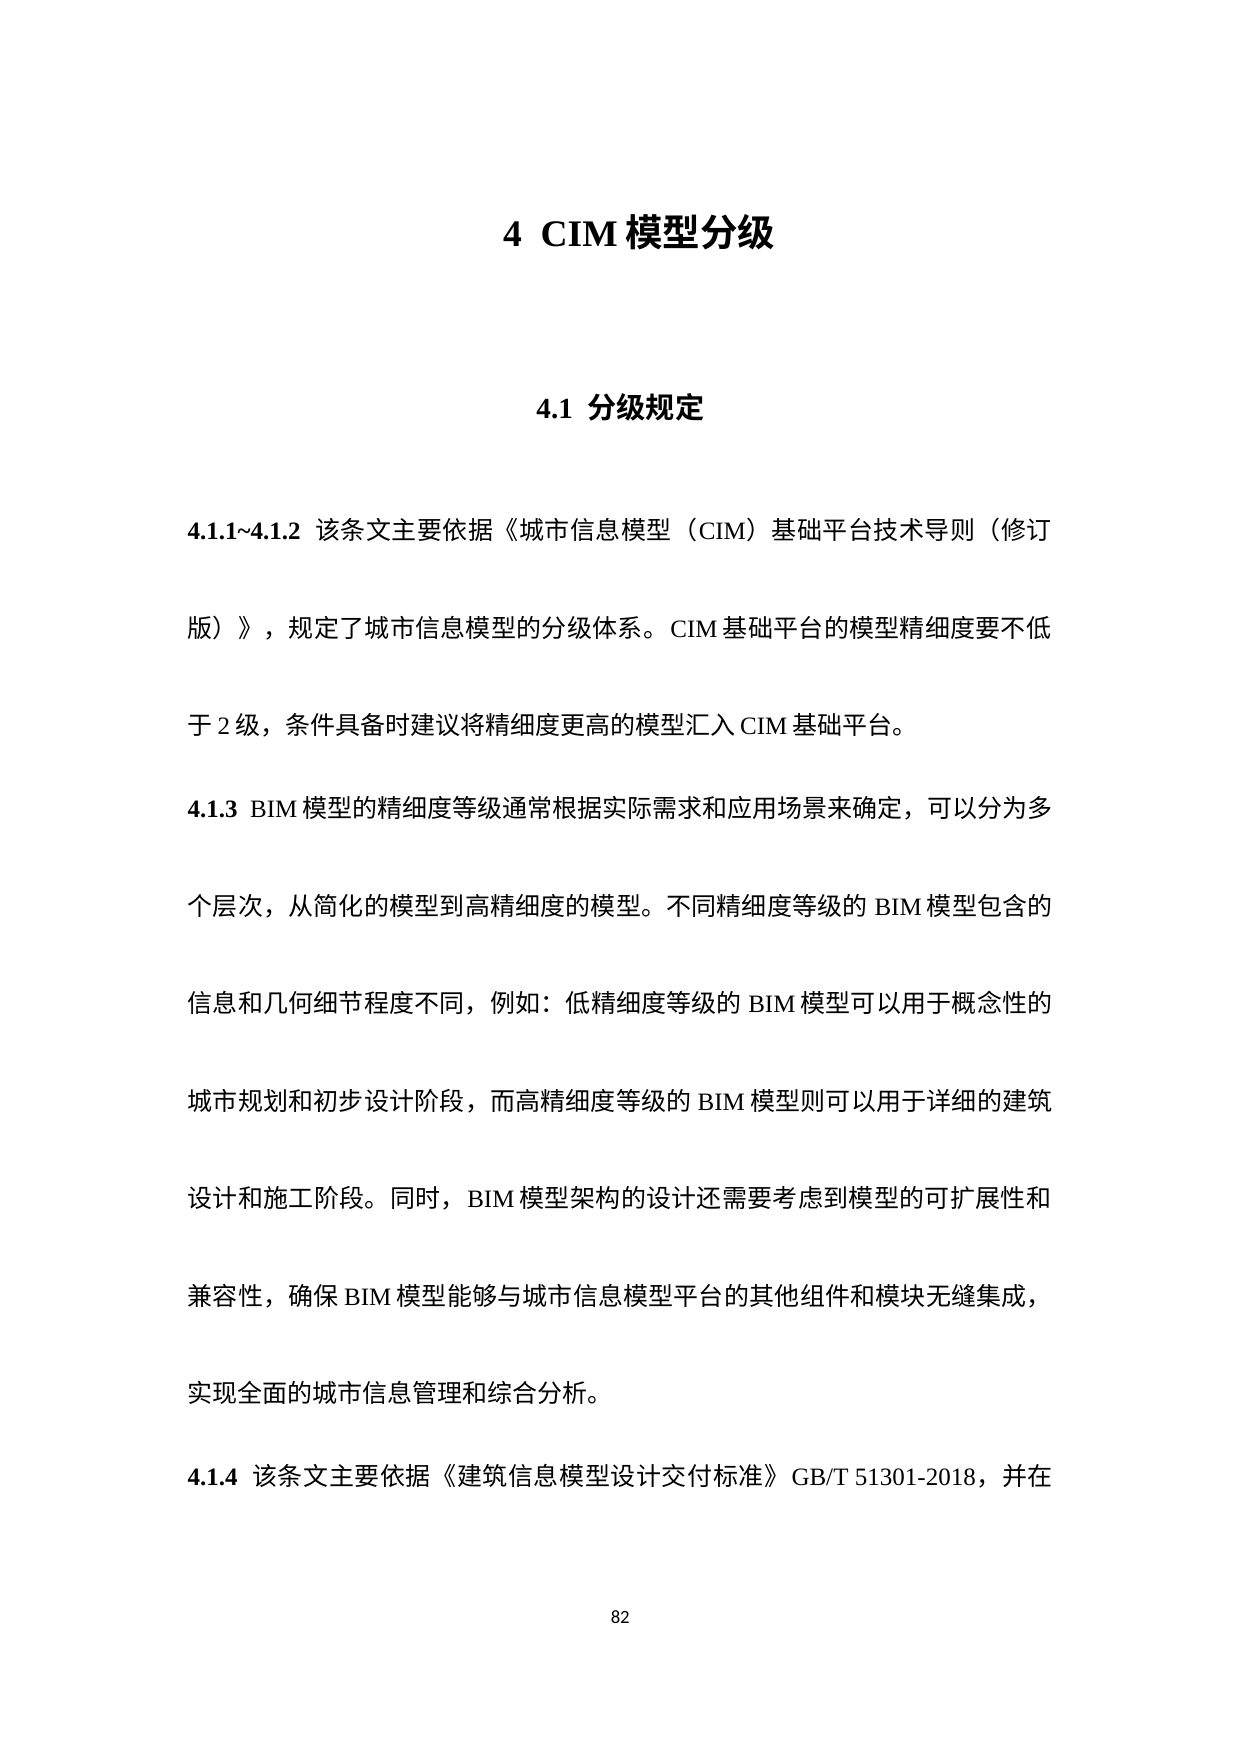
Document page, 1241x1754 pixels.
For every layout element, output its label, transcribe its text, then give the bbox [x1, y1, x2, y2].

text 4.1.3 BIM模型的精细度等级通常根据实际需求和应用场景来确定，可以分为多个层次，从简化的模型到高精细度的模型。不同精细度等级的BIM模型包含的信息和几何细节程度不同，例如：低精细度等级的BIM模型可以用于概念性的城市规划和初步设计阶段，而高精细度等级的BIM模型则可以用于详细的建筑设计和施工阶段。同时，BIM模型架构的设计还需要考虑到模型的可扩展性和兼容性，确保BIM模型能够与城市信息模型平台的其他组件和模块无缝集成，实现全面的城市信息管理和综合分析。 [187, 774, 1053, 1424]
text 4.1.1~4.1.2 该条文主要依据《城市信息模型（CIM）基础平台技术导则（修订版）》，规定了城市信息模型的分级体系。CIM基础平台的模型精细度要不低于2级，条件具备时建议将精细度更高的模型汇入CIM基础平台。 [187, 496, 1053, 756]
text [187, 1442, 1053, 1507]
text 4.1 分级规定 [187, 373, 1053, 438]
text 4 CIM模型分级 [225, 197, 1053, 262]
